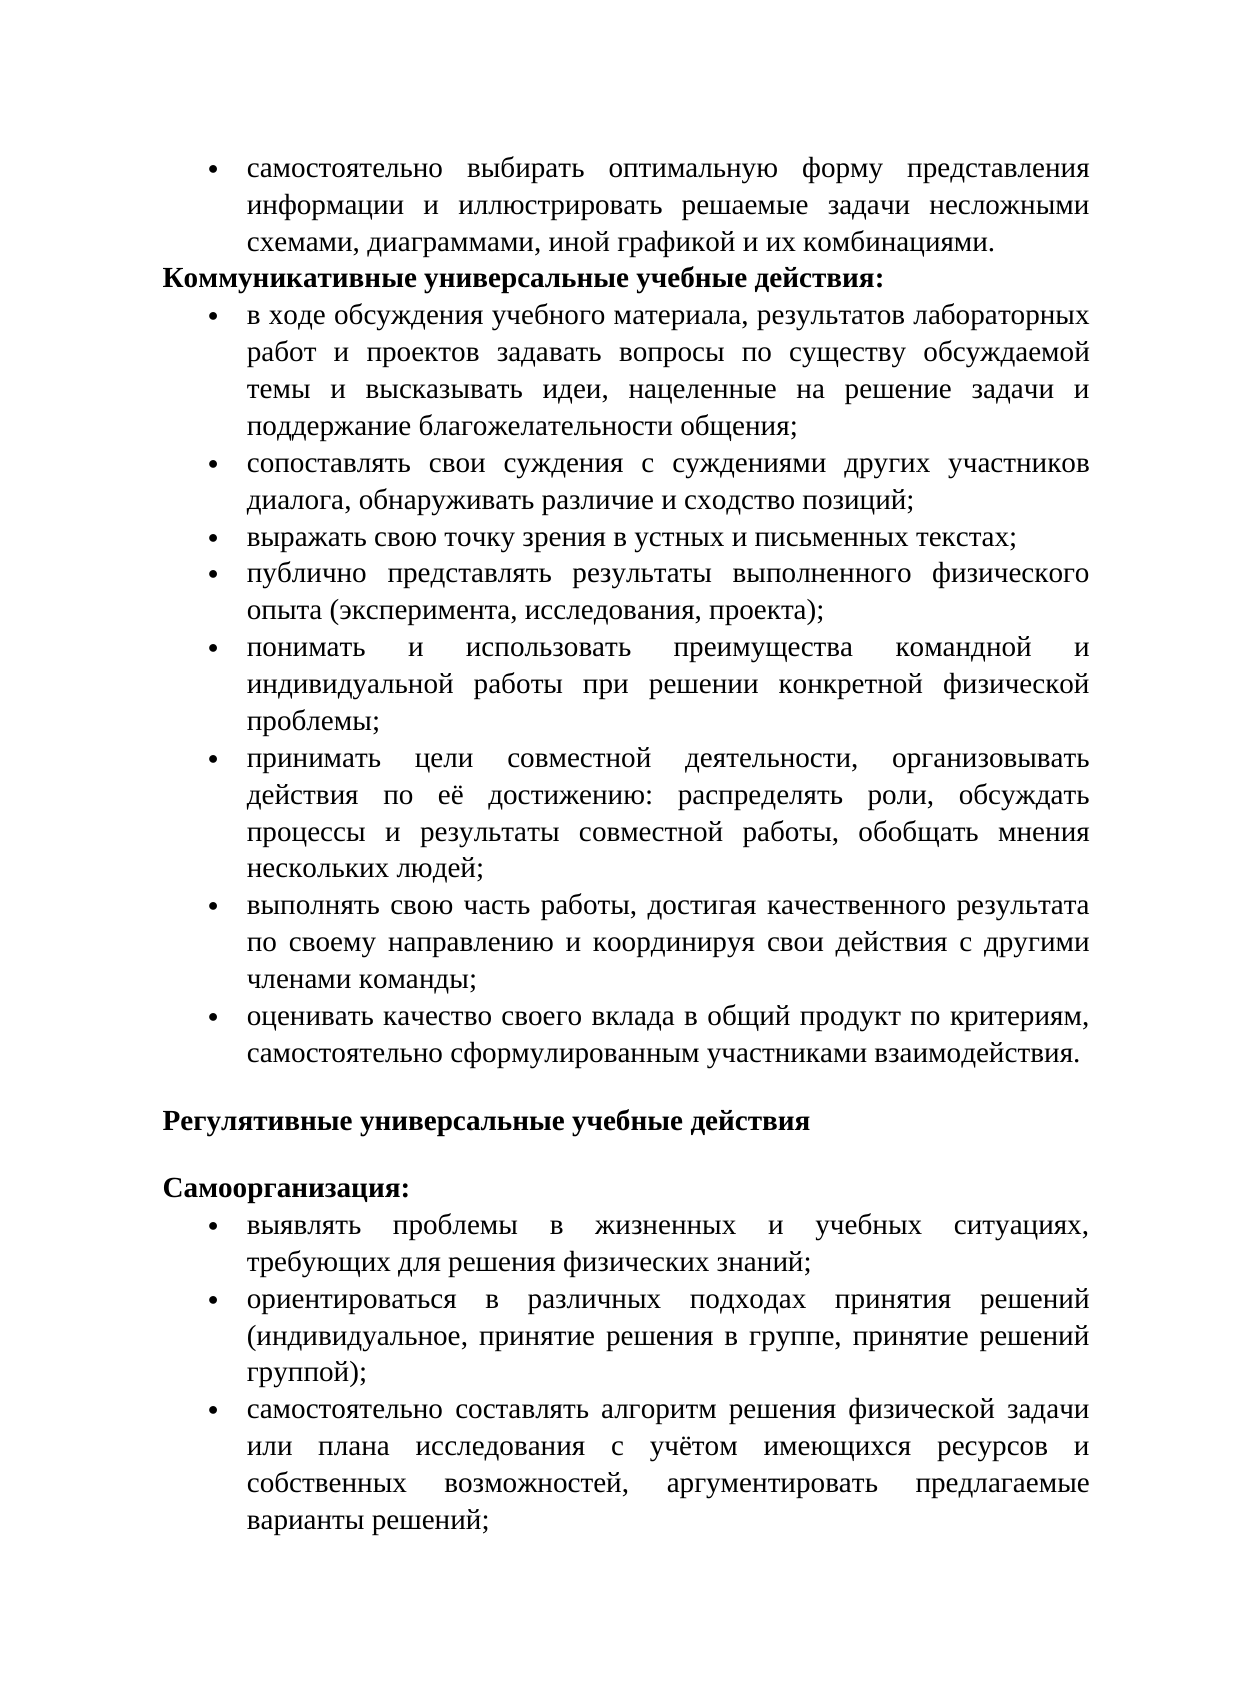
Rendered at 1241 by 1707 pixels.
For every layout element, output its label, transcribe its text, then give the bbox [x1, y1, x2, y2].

list выполнять свою часть работы, достигая качественного результата по своему направлению и координируя свои действия с другими членами команды; [209, 887, 1090, 995]
list выявлять проблемы в жизненных и учебных ситуациях, требующих для решения физических знаний; [209, 1207, 1090, 1277]
list принимать цели совместной деятельности, организовывать действия по её достижению: распределять роли, обсуждать процессы и результаты совместной работы, обобщать мнения нескольких людей; [209, 740, 1090, 884]
list самостоятельно составлять алгоритм решения физической задачи или плана исследования с учётом имеющихся ресурсов и собственных возможностей, аргументировать предлагаемые варианты решений; [209, 1391, 1090, 1536]
list публично представлять результаты выполненного физического опыта (эксперимента, исследования, проекта); [209, 556, 1090, 626]
list сопоставлять свои суждения с суждениями других участников диалога, обнаруживать различие и сходство позиций; [209, 445, 1090, 515]
list оценивать качество своего вклада в общий продукт по критериям, самостоятельно сформулированным участниками взаимодействия. [209, 998, 1090, 1068]
list ориентироваться в различных подходах принятия решений (индивидуальное, принятие решения в группе, принятие решений группой); [209, 1281, 1090, 1388]
text Самоорганизация: [162, 1170, 1090, 1204]
list в ходе обсуждения учебного материала, результатов лабораторных работ и проектов задавать вопросы по существу обсуждаемой темы и высказывать идеи, нацеленные на решение задачи и поддержание благожелательности общения; [209, 297, 1090, 442]
text Коммуникативные универсальные учебные действия: [162, 261, 1090, 294]
list выражать свою точку зрения в устных и письменных текстах; [209, 519, 1090, 552]
list самостоятельно выбирать оптимальную форму представления информации и иллюстрировать решаемые задачи несложными схемами, диаграммами, иной графикой и их комбинациями. [209, 150, 1090, 257]
list понимать и использовать преимущества командной и индивидуальной работы при решении конкретной физической проблемы; [209, 629, 1090, 737]
text Регулятивные универсальные учебные действия [162, 1103, 1090, 1136]
